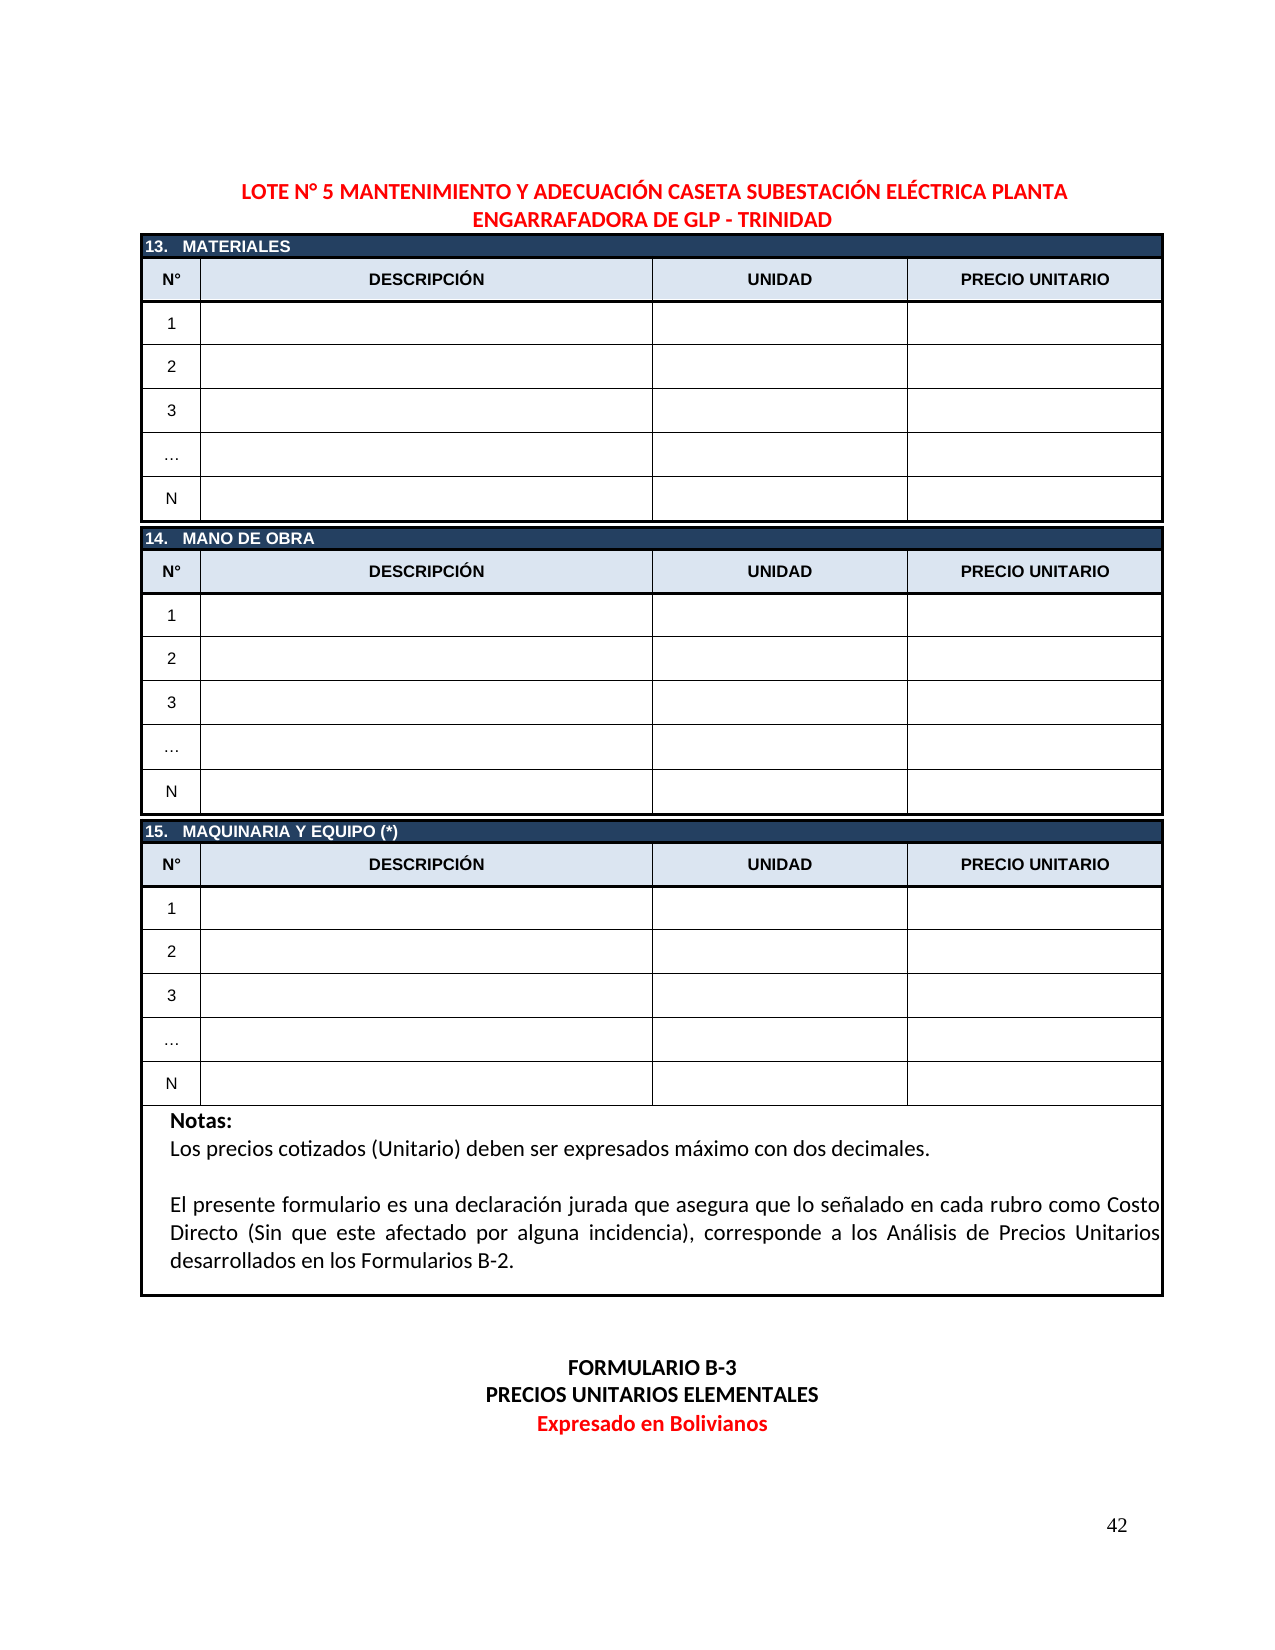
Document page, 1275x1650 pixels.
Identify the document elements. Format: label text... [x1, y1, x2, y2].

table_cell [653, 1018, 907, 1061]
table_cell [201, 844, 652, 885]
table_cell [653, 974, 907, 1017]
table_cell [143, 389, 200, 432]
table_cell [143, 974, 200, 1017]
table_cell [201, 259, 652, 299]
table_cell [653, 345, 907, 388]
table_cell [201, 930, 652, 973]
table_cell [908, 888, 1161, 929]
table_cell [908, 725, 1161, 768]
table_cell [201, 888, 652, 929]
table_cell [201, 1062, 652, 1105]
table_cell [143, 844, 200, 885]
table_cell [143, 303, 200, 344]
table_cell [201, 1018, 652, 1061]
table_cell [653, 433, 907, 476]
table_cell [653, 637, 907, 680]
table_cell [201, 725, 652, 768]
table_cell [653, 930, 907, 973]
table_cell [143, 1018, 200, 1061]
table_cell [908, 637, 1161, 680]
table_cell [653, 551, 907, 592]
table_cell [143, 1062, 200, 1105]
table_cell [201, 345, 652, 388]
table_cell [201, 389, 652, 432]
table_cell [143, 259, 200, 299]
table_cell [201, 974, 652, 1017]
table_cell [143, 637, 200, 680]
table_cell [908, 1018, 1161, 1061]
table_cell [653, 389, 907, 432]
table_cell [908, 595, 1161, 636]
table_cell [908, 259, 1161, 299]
text Expresado en Bolivianos [177, 1409, 1127, 1437]
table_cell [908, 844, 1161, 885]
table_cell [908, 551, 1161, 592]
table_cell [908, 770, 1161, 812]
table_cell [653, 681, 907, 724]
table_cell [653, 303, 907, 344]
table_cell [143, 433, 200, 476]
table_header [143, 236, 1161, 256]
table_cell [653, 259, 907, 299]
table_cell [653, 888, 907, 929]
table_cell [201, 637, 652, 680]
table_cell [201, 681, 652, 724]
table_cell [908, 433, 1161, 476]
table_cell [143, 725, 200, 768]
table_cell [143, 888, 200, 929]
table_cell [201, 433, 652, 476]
text LOTE N° 5 MANTENIMIENTO Y ADECUACIÓN CASETA SUBESTACIÓN ELÉCTRICA PLANTA ENGARRAFADORA DE GLP - TRINIDAD [177, 177, 1127, 233]
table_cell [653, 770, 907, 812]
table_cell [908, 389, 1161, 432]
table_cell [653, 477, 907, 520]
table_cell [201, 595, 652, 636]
text PRECIOS UNITARIOS ELEMENTALES [177, 1381, 1127, 1409]
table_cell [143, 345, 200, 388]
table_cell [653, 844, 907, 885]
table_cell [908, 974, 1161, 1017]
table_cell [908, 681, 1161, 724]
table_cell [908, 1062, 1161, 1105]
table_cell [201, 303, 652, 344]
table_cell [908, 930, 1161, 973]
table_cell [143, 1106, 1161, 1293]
text FORMULARIO B-3 [177, 1353, 1127, 1381]
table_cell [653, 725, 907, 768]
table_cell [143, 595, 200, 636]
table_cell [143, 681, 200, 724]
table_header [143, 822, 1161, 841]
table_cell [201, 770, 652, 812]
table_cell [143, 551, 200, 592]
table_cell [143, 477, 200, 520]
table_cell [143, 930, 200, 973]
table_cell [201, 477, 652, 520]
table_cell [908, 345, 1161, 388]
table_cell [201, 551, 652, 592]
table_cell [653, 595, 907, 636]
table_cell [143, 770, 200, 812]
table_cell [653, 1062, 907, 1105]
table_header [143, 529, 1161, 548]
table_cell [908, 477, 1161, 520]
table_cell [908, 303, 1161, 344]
